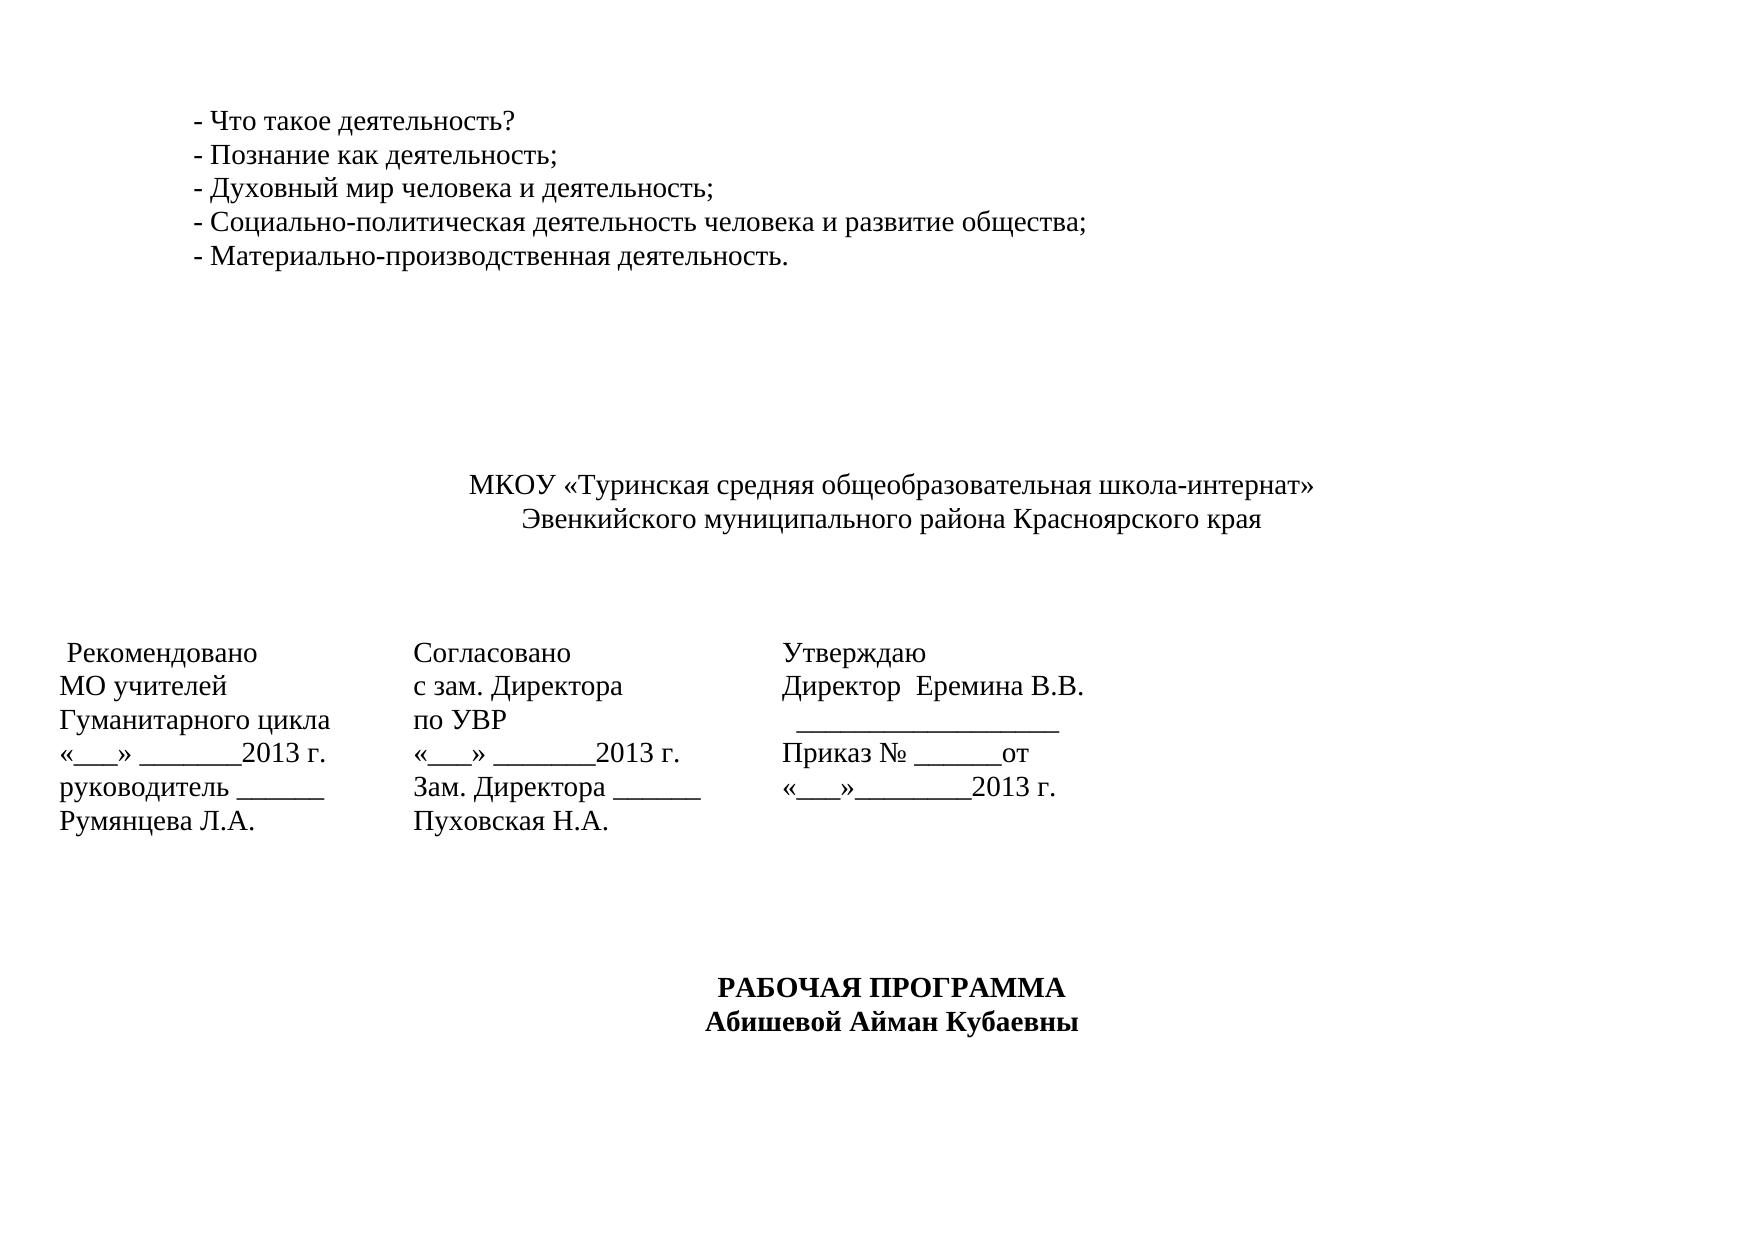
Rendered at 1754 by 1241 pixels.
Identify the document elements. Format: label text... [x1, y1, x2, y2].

text - Материально-производственная деятельность. [193, 238, 1665, 271]
text РАБОЧАЯ ПРОГРАММА [118, 970, 1665, 1004]
text - Духовный мир человека и деятельность; [193, 171, 1665, 204]
text - Познание как деятельность; [193, 137, 1665, 171]
text Абишевой Айман Кубаевны [118, 1004, 1665, 1037]
text МКОУ «Туринская средняя общеобразовательная школа-интернат» [118, 467, 1665, 501]
text Гуманитарного цикла по УВР __________________ [59, 702, 1665, 736]
text - Что такое деятельность? [193, 103, 1665, 137]
text руководитель ______ Зам. Директора ______ «___»________2013 г. [59, 769, 1665, 803]
text «___» _______2013 г. «___» _______2013 г. Приказ № ______от [59, 736, 1665, 769]
text - Социально-политическая деятельность человека и развитие общества; [193, 204, 1665, 238]
text МО учителей с зам. Директора Директор Еремина В.В. [59, 668, 1665, 702]
text Рекомендовано Согласовано Утверждаю [59, 635, 1665, 668]
text Эвенкийского муниципального района Красноярского края [118, 501, 1665, 534]
text Румянцева Л.А. Пуховская Н.А. [59, 803, 1665, 836]
